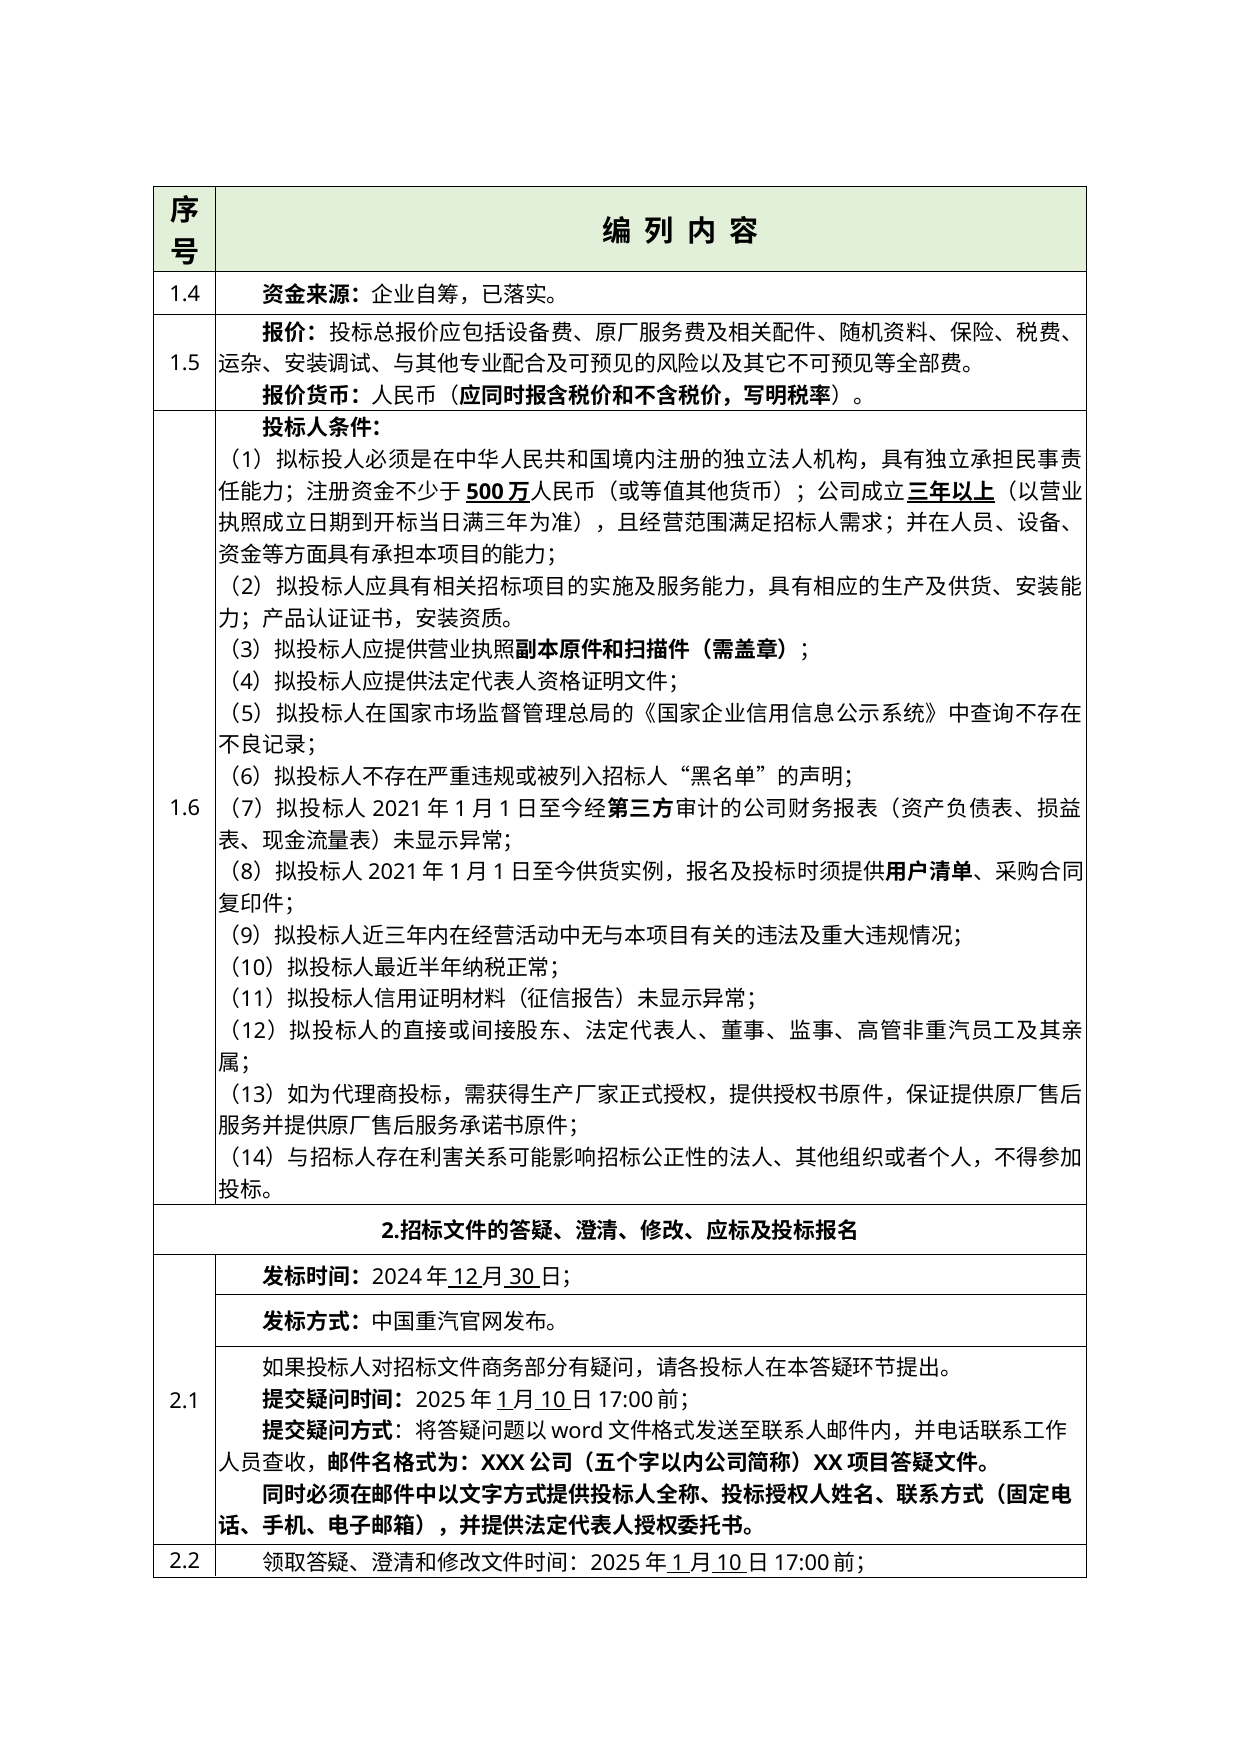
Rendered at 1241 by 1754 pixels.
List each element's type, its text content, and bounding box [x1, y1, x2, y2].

table_cell 资金来源：企业自筹，已落实。 [216, 272, 1086, 314]
table_cell 2.1 [154, 1255, 215, 1544]
table_cell 发标时间：2024年 12月 30 日； [216, 1255, 1086, 1294]
table_header 序号 [154, 187, 215, 271]
table_cell 投标人条件： （1）拟标投人必须是在中华人民共和国境内注册的独立法人机构，具有独立承担民事责任能力；注册资金不少于500万人民币（或等值其他货币）；公司成立三年以上（以营业执照成立日期到开标当日满三年为准），且经营范围满足招标人需求；并在人员、设备、资金等方面具有承担本项目的能力； （2）拟投标人应具有相关招标项目的实施及服务能力，具有相应的生产及供货、安装能力；产品认证证书，安装资质。 （3）拟投标人应提供营业执照副本原件和扫描件（需盖章）； （4）拟投标人应提供法定代表人资格证明文件； （5）拟投标人在国家市场监督管理总局的《国家企业信用信息公示系统》中查询不存在不良记录； （6）拟投标人不存在严重违规或被列入招标人“黑名单”的声明； （7）拟投标人2021年1月1日至今经第三方审计的公司财务报表（资产负债表、损益表、现金流量表）未显示异常； （8）拟投标人2021年1月1日至今供货实例，报名及投标时须提供用户清单、采购合同复印件； （9）拟投标人近三年内在经营活动中无与本项目有关的违法及重大违规情况； （10）拟投标人最近半年纳税正常； （11）拟投标人信用证明材料（征信报告）未显示异常； （12）拟投标人的直接或间接股东、法定代表人、董事、监事、高管非重汽员工及其亲属； （13）如为代理商投标，需获得生产厂家正式授权，提供授权书原件，保证提供原厂售后服务并提供原厂售后服务承诺书原件； （14）与招标人存在利害关系可能影响招标公正性的法人、其他组织或者个人，不得参加投标。 [216, 411, 1086, 1203]
table_cell 如果投标人对招标文件商务部分有疑问，请各投标人在本答疑环节提出。 提交疑问时间：2025年 1月 10 日17:00前； 提交疑问方式：将答疑问题以word文件格式发送至联系人邮件内，并电话联系工作人员查收，邮件名格式为：XXX公司（五个字以内公司简称）XX项目答疑文件。 同时必须在邮件中以文字方式提供投标人全称、投标授权人姓名、联系方式（固定电话、手机、电子邮箱），并提供法定代表人授权委托书。 [216, 1347, 1086, 1544]
table_cell 1.6 [154, 411, 215, 1203]
table_cell 发标方式：中国重汽官网发布。 [216, 1295, 1086, 1346]
table_cell 1.4 [154, 272, 215, 314]
table_cell 报价：投标总报价应包括设备费、原厂服务费及相关配件、随机资料、保险、税费、运杂、安装调试、与其他专业配合及可预见的风险以及其它不可预见等全部费。 报价货币：人民币（应同时报含税价和不含税价，写明税率）。 [216, 315, 1086, 410]
table_cell 2.招标文件的答疑、澄清、修改、应标及投标报名 [154, 1205, 1086, 1254]
table_header 编 列 内 容 [216, 187, 1086, 271]
table_cell 2.2 [154, 1545, 215, 1576]
table_cell 1.5 [154, 315, 215, 410]
